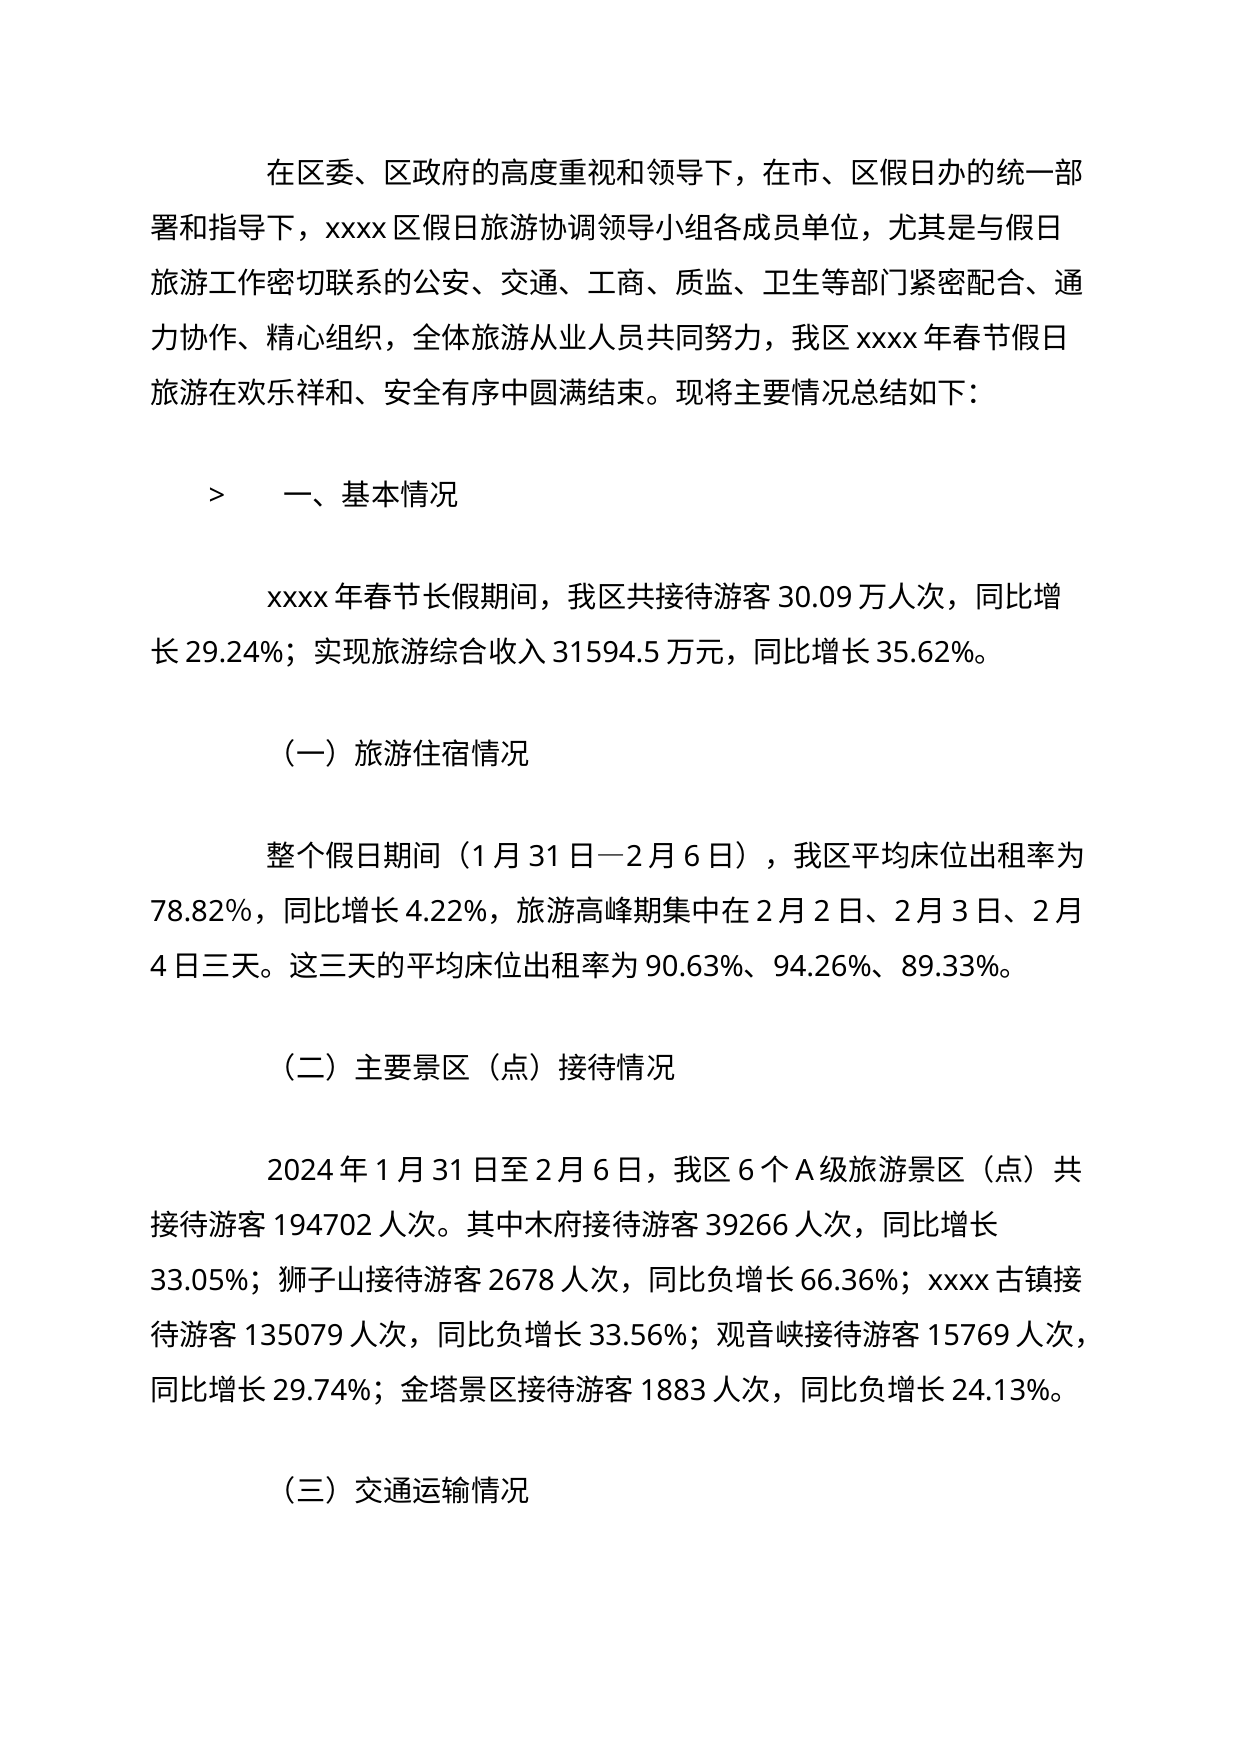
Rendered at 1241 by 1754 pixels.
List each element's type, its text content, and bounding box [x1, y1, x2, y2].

text > 一、基本情况 [150, 472, 1090, 514]
text （一）旅游住宿情况 [150, 731, 1090, 773]
text xxxx年春节长假期间，我区共接待游客30.09万人次，同比增长29.24%；实现旅游综合收入31594.5万元，同比增长35.62%。 [150, 573, 1090, 671]
text 整个假日期间（1月31日—2月6日），我区平均床位出租率为78.82％，同比增长4.22%，旅游高峰期集中在2月2日、2月3日、2月4日三天。这三天的平均床位出租率为90.63%、94.26%、89.33%。 [150, 832, 1090, 985]
text （三）交通运输情况 [150, 1468, 1090, 1510]
text 在区委、区政府的高度重视和领导下，在市、区假日办的统一部署和指导下，xxxx区假日旅游协调领导小组各成员单位，尤其是与假日旅游工作密切联系的公安、交通、工商、质监、卫生等部门紧密配合、通力协作、精心组织，全体旅游从业人员共同努力，我区xxxx年春节假日旅游在欢乐祥和、安全有序中圆满结束。现将主要情况总结如下： [150, 150, 1090, 412]
text （二）主要景区（点）接待情况 [150, 1044, 1090, 1087]
text 2024年1月31日至2月6日，我区6个A级旅游景区（点）共接待游客194702人次。其中木府接待游客39266人次，同比增长33.05%；狮子山接待游客2678人次，同比负增长66.36%；xxxx古镇接待游客135079人次，同比负增长33.56%；观音峡接待游客15769人次，同比增长29.74%；金塔景区接待游客1883人次，同比负增长24.13%。 [150, 1146, 1090, 1408]
